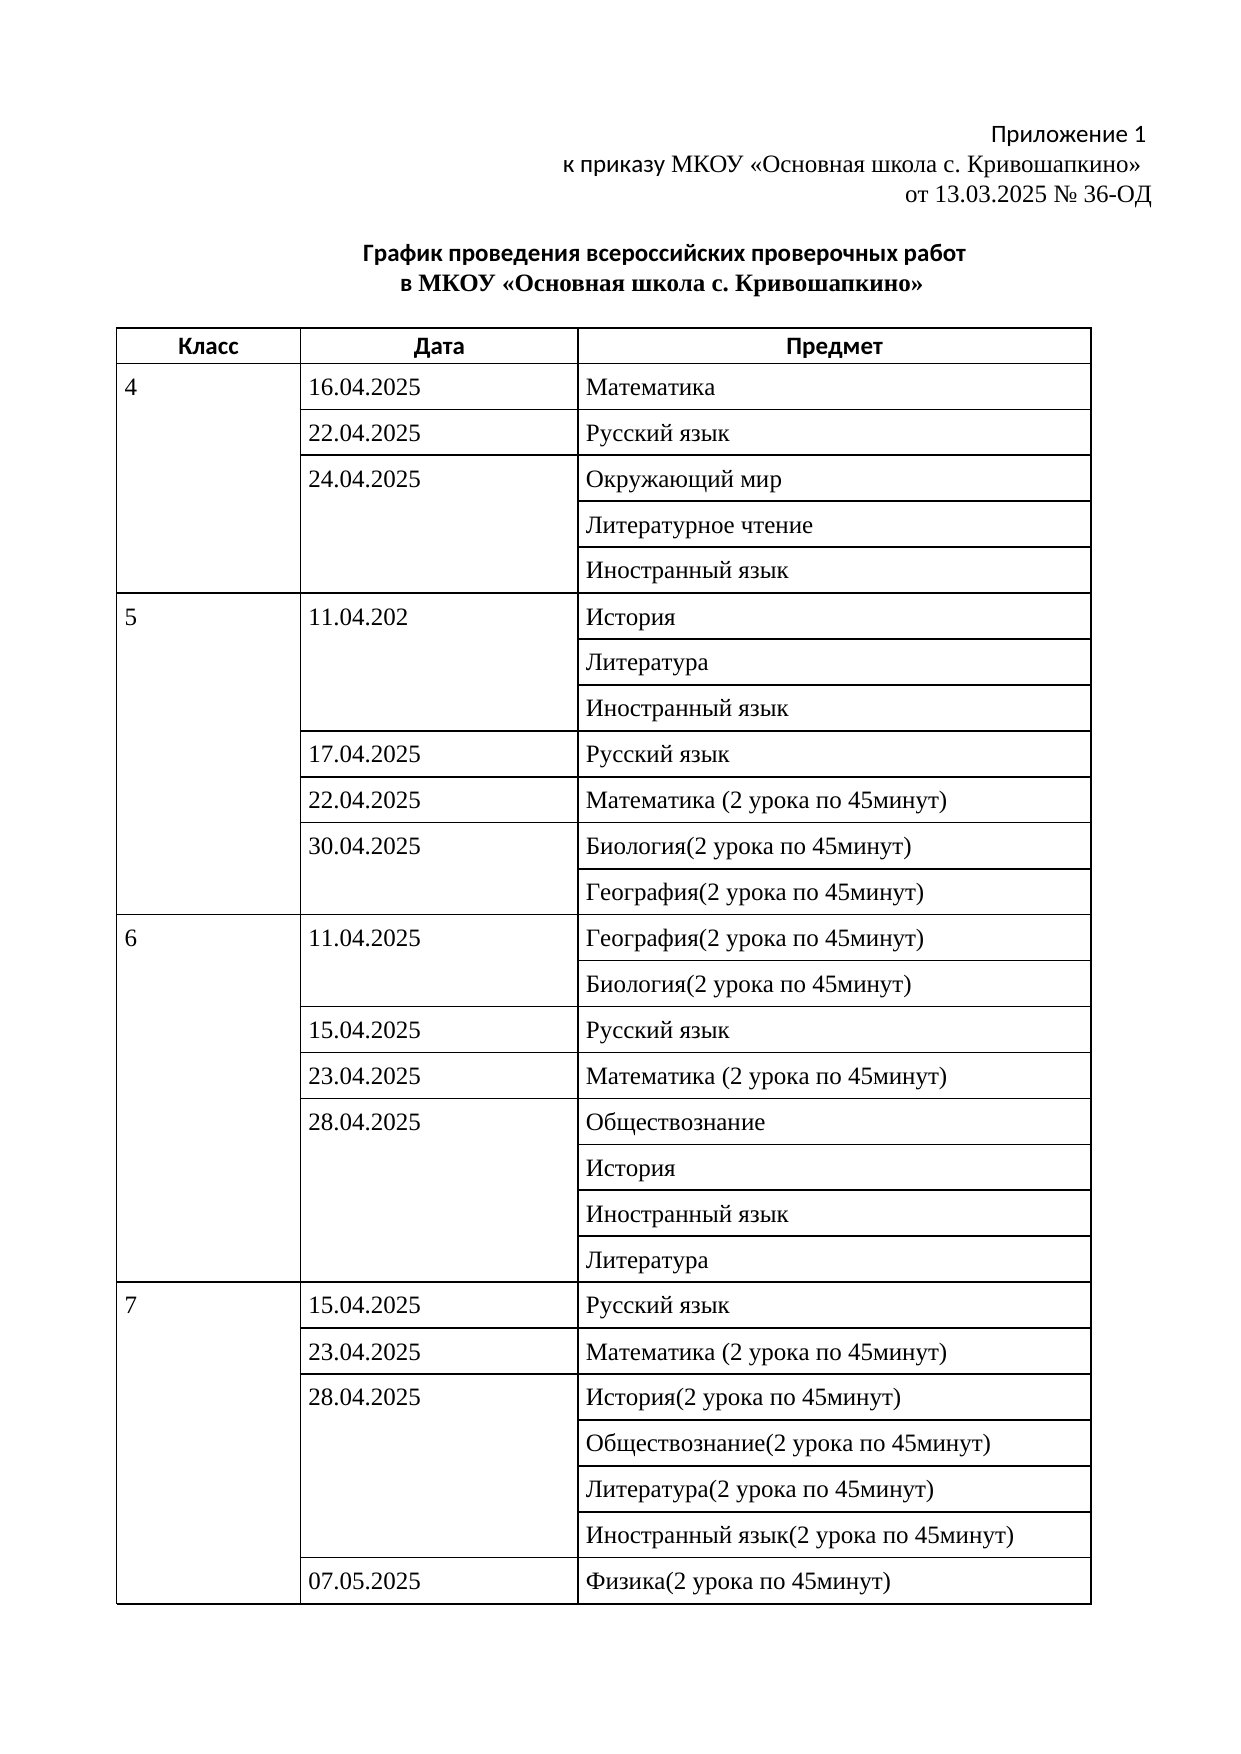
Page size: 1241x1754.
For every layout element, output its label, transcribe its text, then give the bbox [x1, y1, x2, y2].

table_cell 4 [117, 364, 300, 592]
table_cell Обществознание(2 урока по 45минут) [579, 1421, 1090, 1465]
table_cell 28.04.2025 [301, 1099, 577, 1281]
table_cell 5 [117, 594, 300, 914]
table_cell История [579, 594, 1090, 638]
table_cell 6 [117, 915, 300, 1281]
table_cell 28.04.2025 [301, 1375, 577, 1557]
table_cell 16.04.2025 [301, 364, 577, 408]
table_cell 07.05.2025 [301, 1558, 577, 1603]
table_cell Литература(2 урока по 45минут) [579, 1467, 1090, 1511]
table_cell 23.04.2025 [301, 1053, 577, 1097]
table_cell Математика (2 урока по 45минут) [579, 778, 1090, 822]
table_cell 11.04.2025 [301, 915, 577, 1006]
table_cell Математика [579, 364, 1090, 408]
table_cell Русский язык [579, 732, 1090, 776]
table_cell Русский язык [579, 1007, 1090, 1052]
table_cell 24.04.2025 [301, 456, 577, 592]
table_cell История(2 урока по 45минут) [579, 1375, 1090, 1419]
table_cell 30.04.2025 [301, 823, 577, 914]
table_header Класс [117, 329, 300, 362]
table_cell Математика (2 урока по 45минут) [579, 1053, 1090, 1097]
table_cell 11.04.202 [301, 594, 577, 730]
table_cell Русский язык [579, 410, 1090, 454]
table_cell 7 [117, 1283, 300, 1603]
table_cell Иностранный язык(2 урока по 45минут) [579, 1513, 1090, 1557]
table_cell География(2 урока по 45минут) [579, 870, 1090, 914]
table_cell Обществознание [579, 1099, 1090, 1143]
table_cell 22.04.2025 [301, 410, 577, 454]
table_cell Окружающий мир [579, 456, 1090, 500]
table_cell Русский язык [579, 1283, 1090, 1327]
table_cell Литература [579, 1237, 1090, 1281]
table_cell Иностранный язык [579, 548, 1090, 592]
table_cell 23.04.2025 [301, 1329, 577, 1373]
table_cell 22.04.2025 [301, 778, 577, 822]
table_cell Литература [579, 640, 1090, 684]
table_cell Иностранный язык [579, 686, 1090, 730]
table_cell История [579, 1145, 1090, 1189]
table_cell 15.04.2025 [301, 1007, 577, 1052]
table_cell Биология(2 урока по 45минут) [579, 961, 1090, 1006]
text Приложение 1 к приказу МКОУ «Основная школа с. Кривошапкино» от 13.03.2025 № 36-ОД [177, 118, 1152, 208]
table_cell Биология(2 урока по 45минут) [579, 823, 1090, 868]
table_cell География(2 урока по 45минут) [579, 915, 1090, 960]
table_cell 17.04.2025 [301, 732, 577, 776]
table_cell Литературное чтение [579, 502, 1090, 546]
table_header Дата [301, 329, 577, 362]
table_cell Физика(2 урока по 45минут) [579, 1558, 1090, 1603]
text График проведения всероссийских проверочных работ в МКОУ «Основная школа с. Кривошапкино» [177, 237, 1152, 298]
table_cell Иностранный язык [579, 1191, 1090, 1235]
table_header Предмет [579, 329, 1090, 362]
table_cell 15.04.2025 [301, 1283, 577, 1327]
table_cell Математика (2 урока по 45минут) [579, 1329, 1090, 1373]
